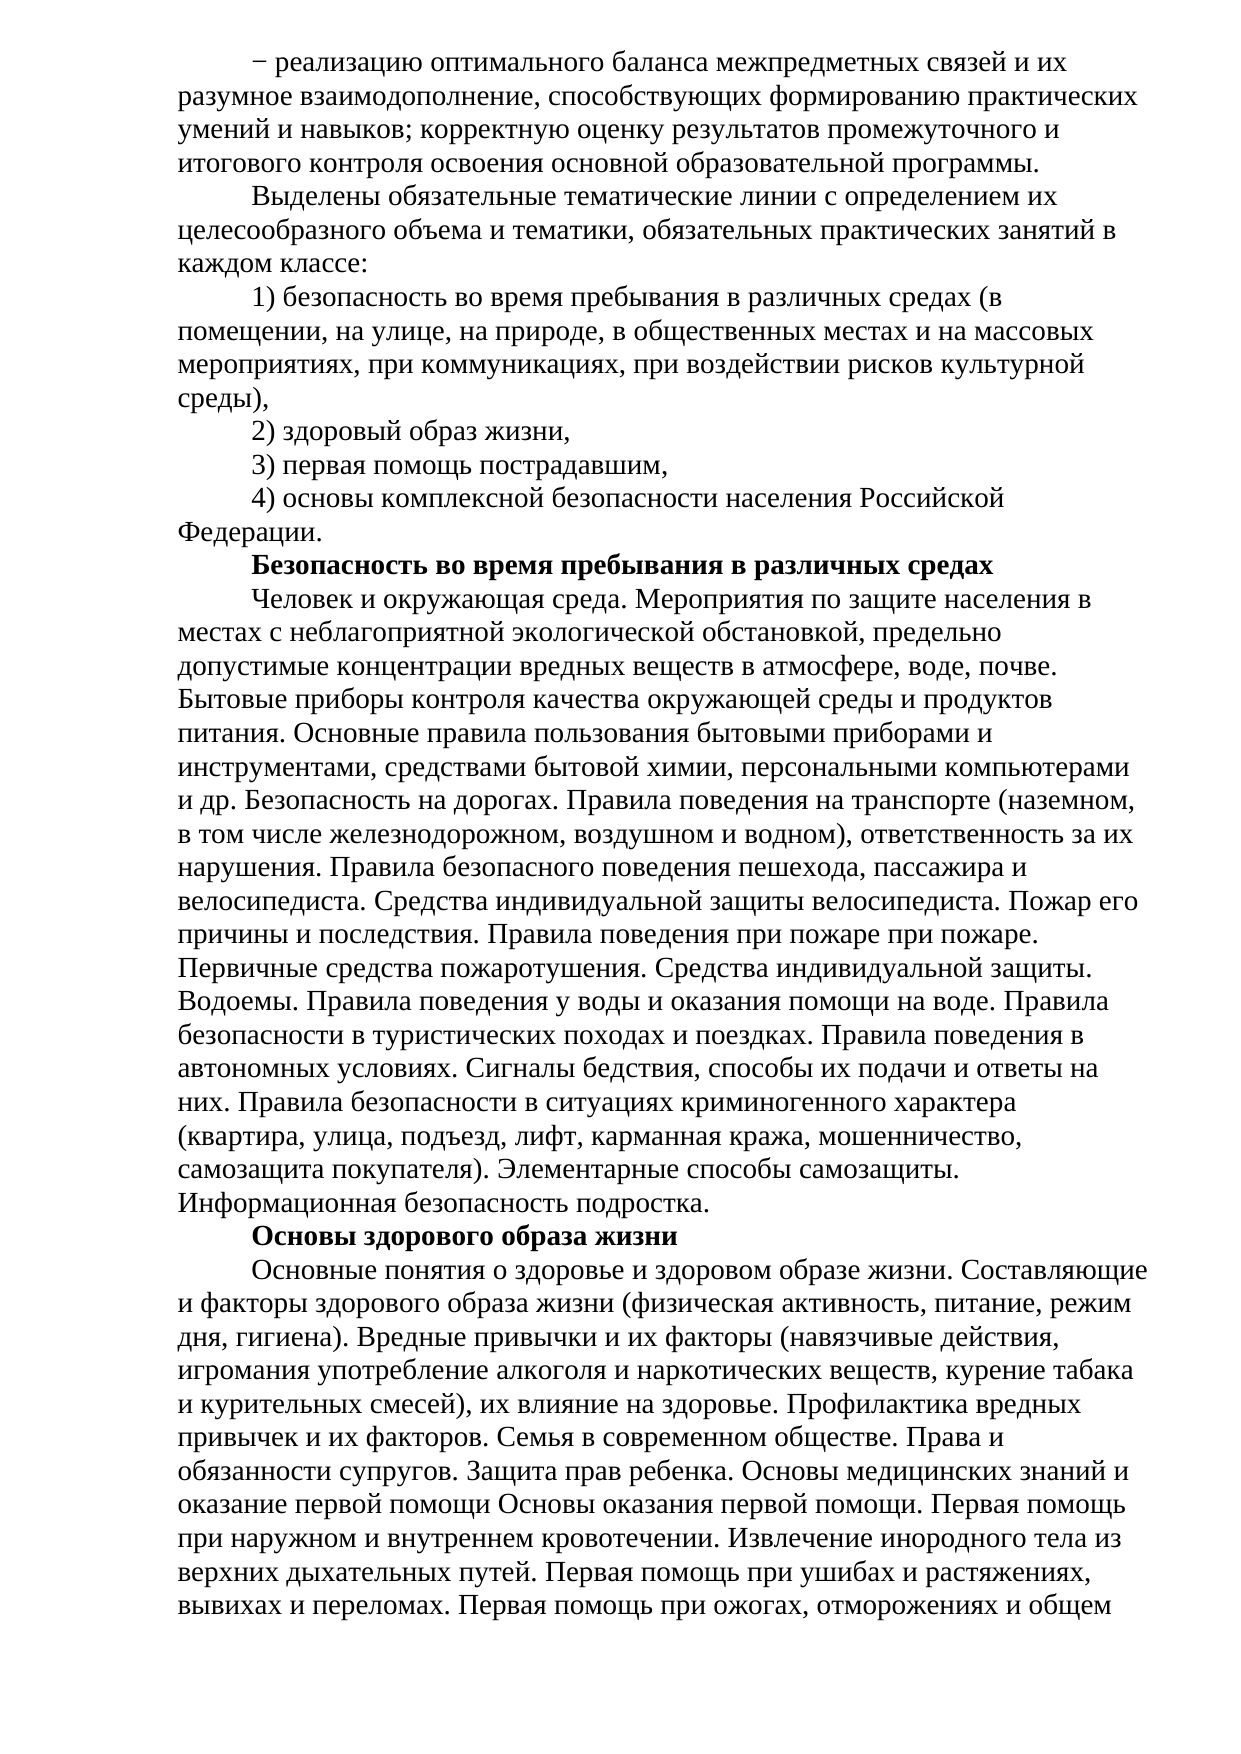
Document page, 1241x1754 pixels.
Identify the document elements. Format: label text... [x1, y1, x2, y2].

text 1) безопасность во время пребывания в различных средах (в помещении, на улице, на природе, в общественных местах и на массовых мероприятиях, при коммуникациях, при воздействии рисков культурной среды), [177, 279, 1152, 413]
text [177, 1252, 1152, 1621]
text − реализацию оптимального баланса межпредметных связей и их разумное взаимодополнение, способствующих формированию практических умений и навыков; корректную оценку результатов промежуточного и итогового контроля освоения основной образовательной программы. [177, 44, 1152, 178]
text 2) здоровый образ жизни, [177, 413, 1152, 447]
text Безопасность во время пребывания в различных средах [177, 547, 1152, 581]
text 4) основы комплексной безопасности населения Российской Федерации. [177, 480, 1152, 547]
text Выделены обязательные тематические линии с определением их целесообразного объема и тематики, обязательных практических занятий в каждом классе: [177, 178, 1152, 279]
text Основы здорового образа жизни [177, 1218, 1152, 1252]
text 3) первая помощь пострадавшим, [177, 447, 1152, 480]
text Человек и окружающая среда. Мероприятия по защите населения в местах с неблагоприятной экологической обстановкой, предельно допустимые концентрации вредных веществ в атмосфере, воде, почве. Бытовые приборы контроля качества окружающей среды и продуктов питания. Основные правила пользования бытовыми приборами и инструментами, средствами бытовой химии, персональными компьютерами и др. Безопасность на дорогах. Правила поведения на транспорте (наземном, в том числе железнодорожном, воздушном и водном), ответственность за их нарушения. Правила безопасного поведения пешехода, пассажира и велосипедиста. Средства индивидуальной защиты велосипедиста. Пожар его причины и последствия. Правила поведения при пожаре при пожаре. Первичные средства пожаротушения. Средства индивидуальной защиты. Водоемы. Правила поведения у воды и оказания помощи на воде. Правила безопасности в туристических походах и поездках. Правила поведения в автономных условиях. Сигналы бедствия, способы их подачи и ответы на них. Правила безопасности в ситуациях криминогенного характера (квартира, улица, подъезд, лифт, карманная кража, мошенничество, самозащита покупателя). Элементарные способы самозащиты. Информационная безопасность подростка. [177, 581, 1152, 1218]
